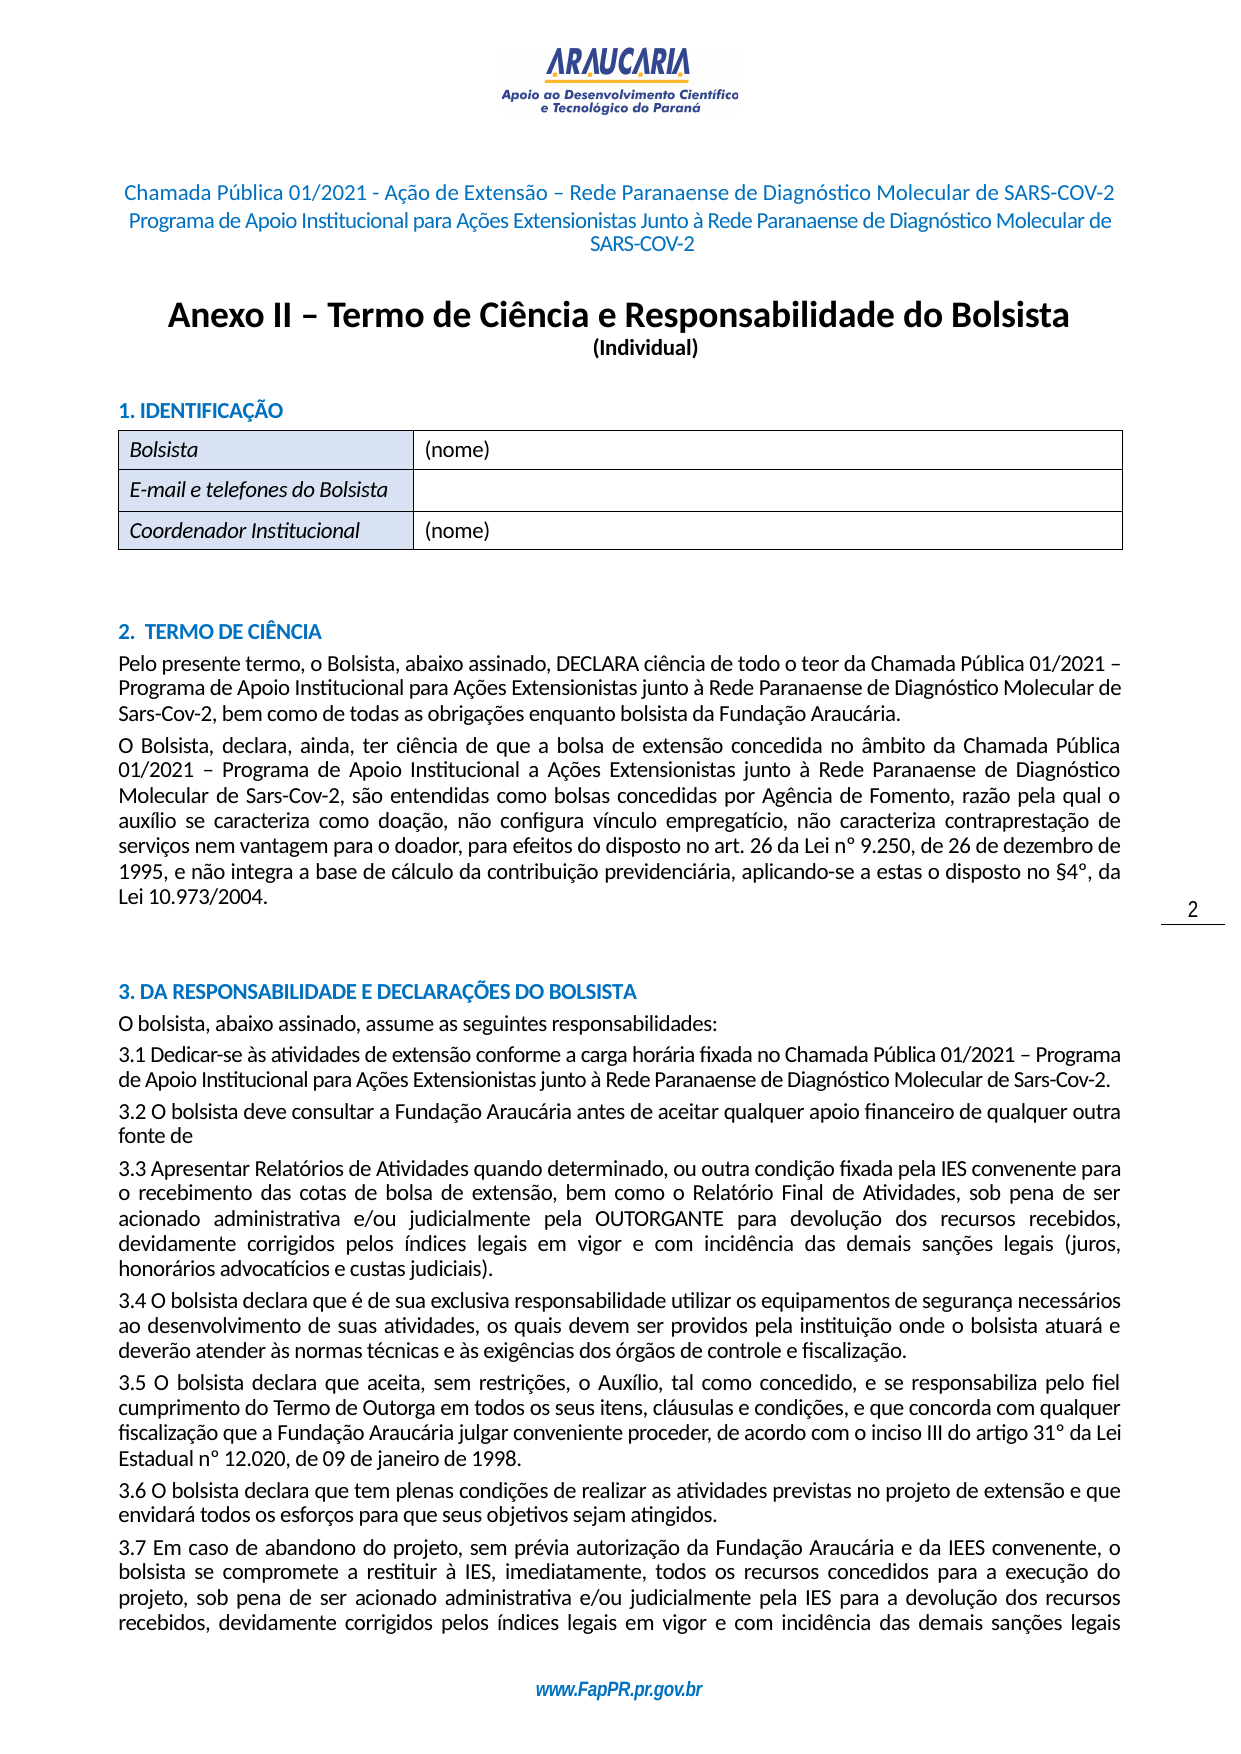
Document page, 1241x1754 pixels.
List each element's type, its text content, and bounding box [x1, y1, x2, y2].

text 3.4 O bolsista declara que é de sua exclusiva responsabilidade utilizar os equipamentos de segurança necessários ao desenvolvimento de suas atividades, os quais devem ser providos pela instituição onde o bolsista atuará e deverão atender às normas técnicas e às exigências dos órgãos de controle e fiscalização. [118, 1288, 1122, 1364]
picture [502, 47, 739, 115]
subtitle Chamada Pública 01/2021 - Ação de Extensão – Rede Paranaense de Diagnóstico Molecular de SARS-COV-2 [118, 181, 1122, 205]
text O bolsista, abaixo assinado, assume as seguintes responsabilidades: [118, 1011, 1122, 1036]
table_header Bolsista [119, 431, 413, 469]
text 3.5 O bolsista declara que aceita, sem restrições, o Auxílio, tal como concedido, e se responsabiliza pelo fiel cumprimento do Termo de Outorga em todos os seus itens, cláusulas e condições, e que concorda com qualquer fiscalização que a Fundação Araucária julgar conveniente proceder, de acordo com o inciso III do artigo 31º da Lei Estadual nº 12.020, de 09 de janeiro de 1998. [118, 1371, 1122, 1472]
text Pelo presente termo, o Bolsista, abaixo assinado, DECLARA ciência de todo o teor da Chamada Pública 01/2021 – Programa de Apoio Institucional para Ações Extensionistas junto à Rede Paranaense de Diagnóstico Molecular de Sars-Cov-2, bem como de todas as obrigações enquanto bolsista da Fundação Araucária. [118, 651, 1122, 727]
text O Bolsista, declara, ainda, ter ciência de que a bolsa de extensão concedida no âmbito da Chamada Pública 01/2021 – Programa de Apoio Institucional a Ações Extensionistas junto à Rede Paranaense de Diagnóstico Molecular de Sars-Cov-2, são entendidas como bolsas concedidas por Agência de Fomento, razão pela qual o auxílio se caracteriza como doação, não configura vínculo empregatício, não caracteriza contraprestação de serviços nem vantagem para o doador, para efeitos do disposto no art. 26 da Lei nº 9.250, de 26 de dezembro de 1995, e não integra a base de cálculo da contribuição previdenciária, aplicando-se a estas o disposto no §4º, da Lei 10.973/2004. [118, 733, 1122, 910]
text 3.2 O bolsista deve consultar a Fundação Araucária antes de aceitar qualquer apoio financeiro de qualquer outra fonte de [118, 1099, 1122, 1149]
table_cell E-mail e telefones do Bolsista [119, 470, 413, 511]
table_cell (nome) [414, 512, 1122, 549]
text 3. DA RESPONSABILIDADE E DECLARAÇÕES DO BOLSISTA [118, 979, 1122, 1004]
text 3.1 Dedicar-se às atividades de extensão conforme a carga horária fixada no Chamada Pública 01/2021 – Programa de Apoio Institucional para Ações Extensionistas junto à Rede Paranaense de Diagnóstico Molecular de Sars-Cov-2. [118, 1042, 1122, 1093]
table_cell Coordenador Institucional [119, 512, 413, 549]
table_cell [414, 470, 1122, 511]
text 3.3 Apresentar Relatórios de Atividades quando determinado, ou outra condição fixada pela IES convenente para o recebimento das cotas de bolsa de extensão, bem como o Relatório Final de Atividades, sob pena de ser acionado administrativa e/ou judicialmente pela OUTORGANTE para devolução dos recursos recebidos, devidamente corrigidos pelos índices legais em vigor e com incidência das demais sanções legais (juros, honorários advocatícios e custas judiciais). [118, 1156, 1122, 1282]
table_header (nome) [414, 431, 1122, 469]
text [118, 1535, 1122, 1636]
text 1. IDENTIFICAÇÃO [118, 399, 1122, 424]
text 2. TERMO DE CIÊNCIA [118, 619, 1122, 645]
text 3.6 O bolsista declara que tem plenas condições de realizar as atividades previstas no projeto de extensão e que envidará todos os esforços para que seus objetivos sejam atingidos. [118, 1478, 1122, 1528]
subtitle Programa de Apoio Institucional para Ações Extensionistas Junto à Rede Paranaense de Diagnóstico Molecular de SARS-COV-2 [118, 209, 1122, 257]
list Anexo II – Termo de Ciência e Responsabilidade do Bolsista (Individual) [118, 294, 1128, 361]
